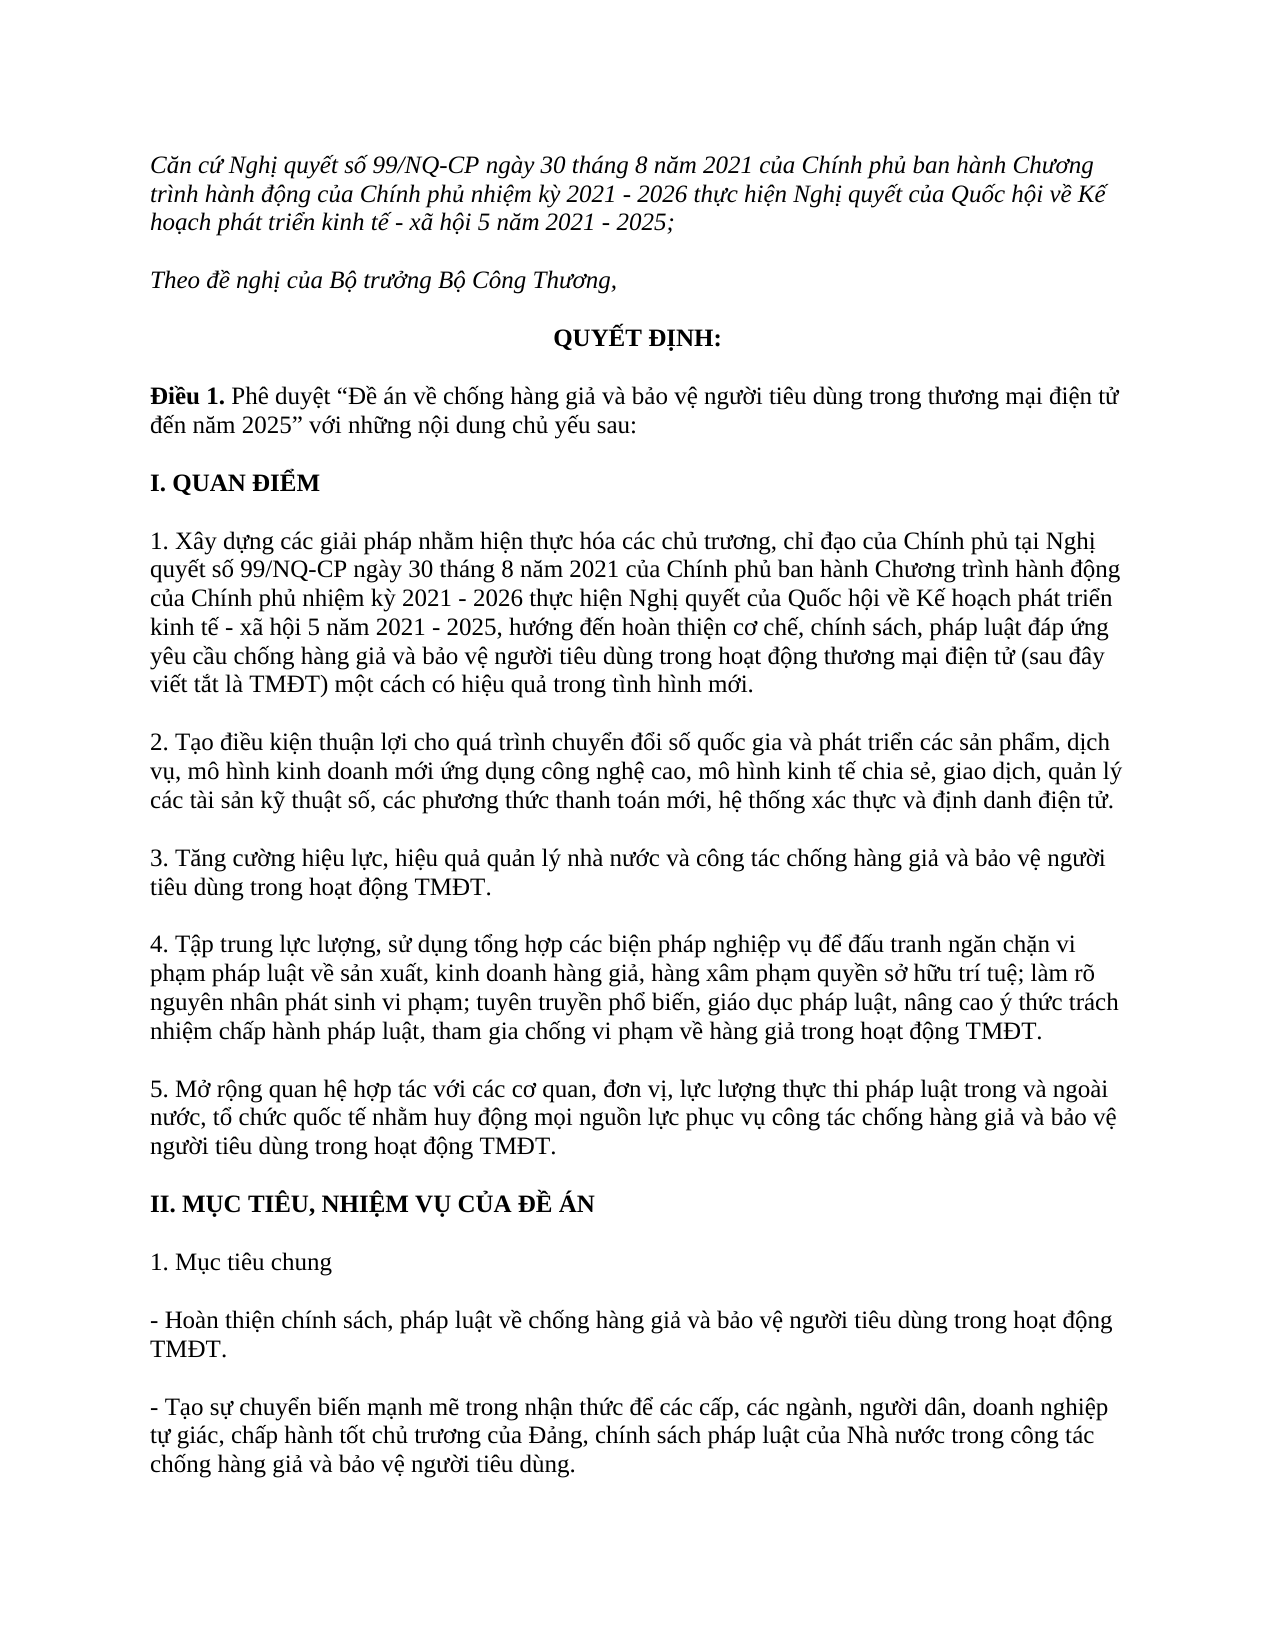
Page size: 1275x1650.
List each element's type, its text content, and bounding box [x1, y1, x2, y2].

text - Tạo sự chuyển biến mạnh mẽ trong nhận thức để các cấp, các ngành, người dân, doanh nghiệp tự giác, chấp hành tốt chủ trương của Đảng, chính sách pháp luật của Nhà nước trong công tác chống hàng giả và bảo vệ người tiêu dùng. [150, 1392, 1125, 1478]
text Theo đề nghị của Bộ trưởng Bộ Công Thương, [150, 265, 1125, 294]
text 1. Xây dựng các giải pháp nhằm hiện thực hóa các chủ trương, chỉ đạo của Chính phủ tại Nghị quyết số 99/NQ-CP ngày 30 tháng 8 năm 2021 của Chính phủ ban hành Chương trình hành động của Chính phủ nhiệm kỳ 2021 - 2026 thực hiện Nghị quyết của Quốc hội về Kế hoạch phát triển kinh tế - xã hội 5 năm 2021 - 2025, hướng đến hoàn thiện cơ chế, chính sách, pháp luật đáp ứng yêu cầu chống hàng giả và bảo vệ người tiêu dùng trong hoạt động thương mại điện tử (sau đây viết tắt là TMĐT) một cách có hiệu quả trong tình hình mới. [150, 526, 1125, 698]
text 3. Tăng cường hiệu lực, hiệu quả quản lý nhà nước và công tác chống hàng giả và bảo vệ người tiêu dùng trong hoạt động TMĐT. [150, 843, 1125, 900]
text Căn cứ Nghị quyết số 99/NQ-CP ngày 30 tháng 8 năm 2021 của Chính phủ ban hành Chương trình hành động của Chính phủ nhiệm kỳ 2021 - 2026 thực hiện Nghị quyết của Quốc hội về Kế hoạch phát triển kinh tế - xã hội 5 năm 2021 - 2025; [150, 150, 1125, 236]
text Điều 1. Phê duyệt “Đề án về chống hàng giả và bảo vệ người tiêu dùng trong thương mại điện tử đến năm 2025” với những nội dung chủ yếu sau: [150, 381, 1125, 439]
text I. QUAN ĐIỂM [150, 468, 1125, 497]
text 1. Mục tiêu chung [150, 1247, 1125, 1276]
text QUYẾT ĐỊNH: [150, 323, 1125, 352]
text 5. Mở rộng quan hệ hợp tác với các cơ quan, đơn vị, lực lượng thực thi pháp luật trong và ngoài nước, tổ chức quốc tế nhằm huy động mọi nguồn lực phục vụ công tác chống hàng giả và bảo vệ người tiêu dùng trong hoạt động TMĐT. [150, 1074, 1125, 1160]
text 2. Tạo điều kiện thuận lợi cho quá trình chuyển đổi số quốc gia và phát triển các sản phẩm, dịch vụ, mô hình kinh doanh mới ứng dụng công nghệ cao, mô hình kinh tế chia sẻ, giao dịch, quản lý các tài sản kỹ thuật số, các phương thức thanh toán mới, hệ thống xác thực và định danh điện tử. [150, 727, 1125, 814]
text II. MỤC TIÊU, NHIỆM VỤ CỦA ĐỀ ÁN [150, 1189, 1125, 1218]
text 4. Tập trung lực lượng, sử dụng tổng hợp các biện pháp nghiệp vụ để đấu tranh ngăn chặn vi phạm pháp luật về sản xuất, kinh doanh hàng giả, hàng xâm phạm quyền sở hữu trí tuệ; làm rõ nguyên nhân phát sinh vi phạm; tuyên truyền phổ biến, giáo dục pháp luật, nâng cao ý thức trách nhiệm chấp hành pháp luật, tham gia chống vi phạm về hàng giả trong hoạt động TMĐT. [150, 929, 1125, 1044]
text - Hoàn thiện chính sách, pháp luật về chống hàng giả và bảo vệ người tiêu dùng trong hoạt động TMĐT. [150, 1305, 1125, 1362]
